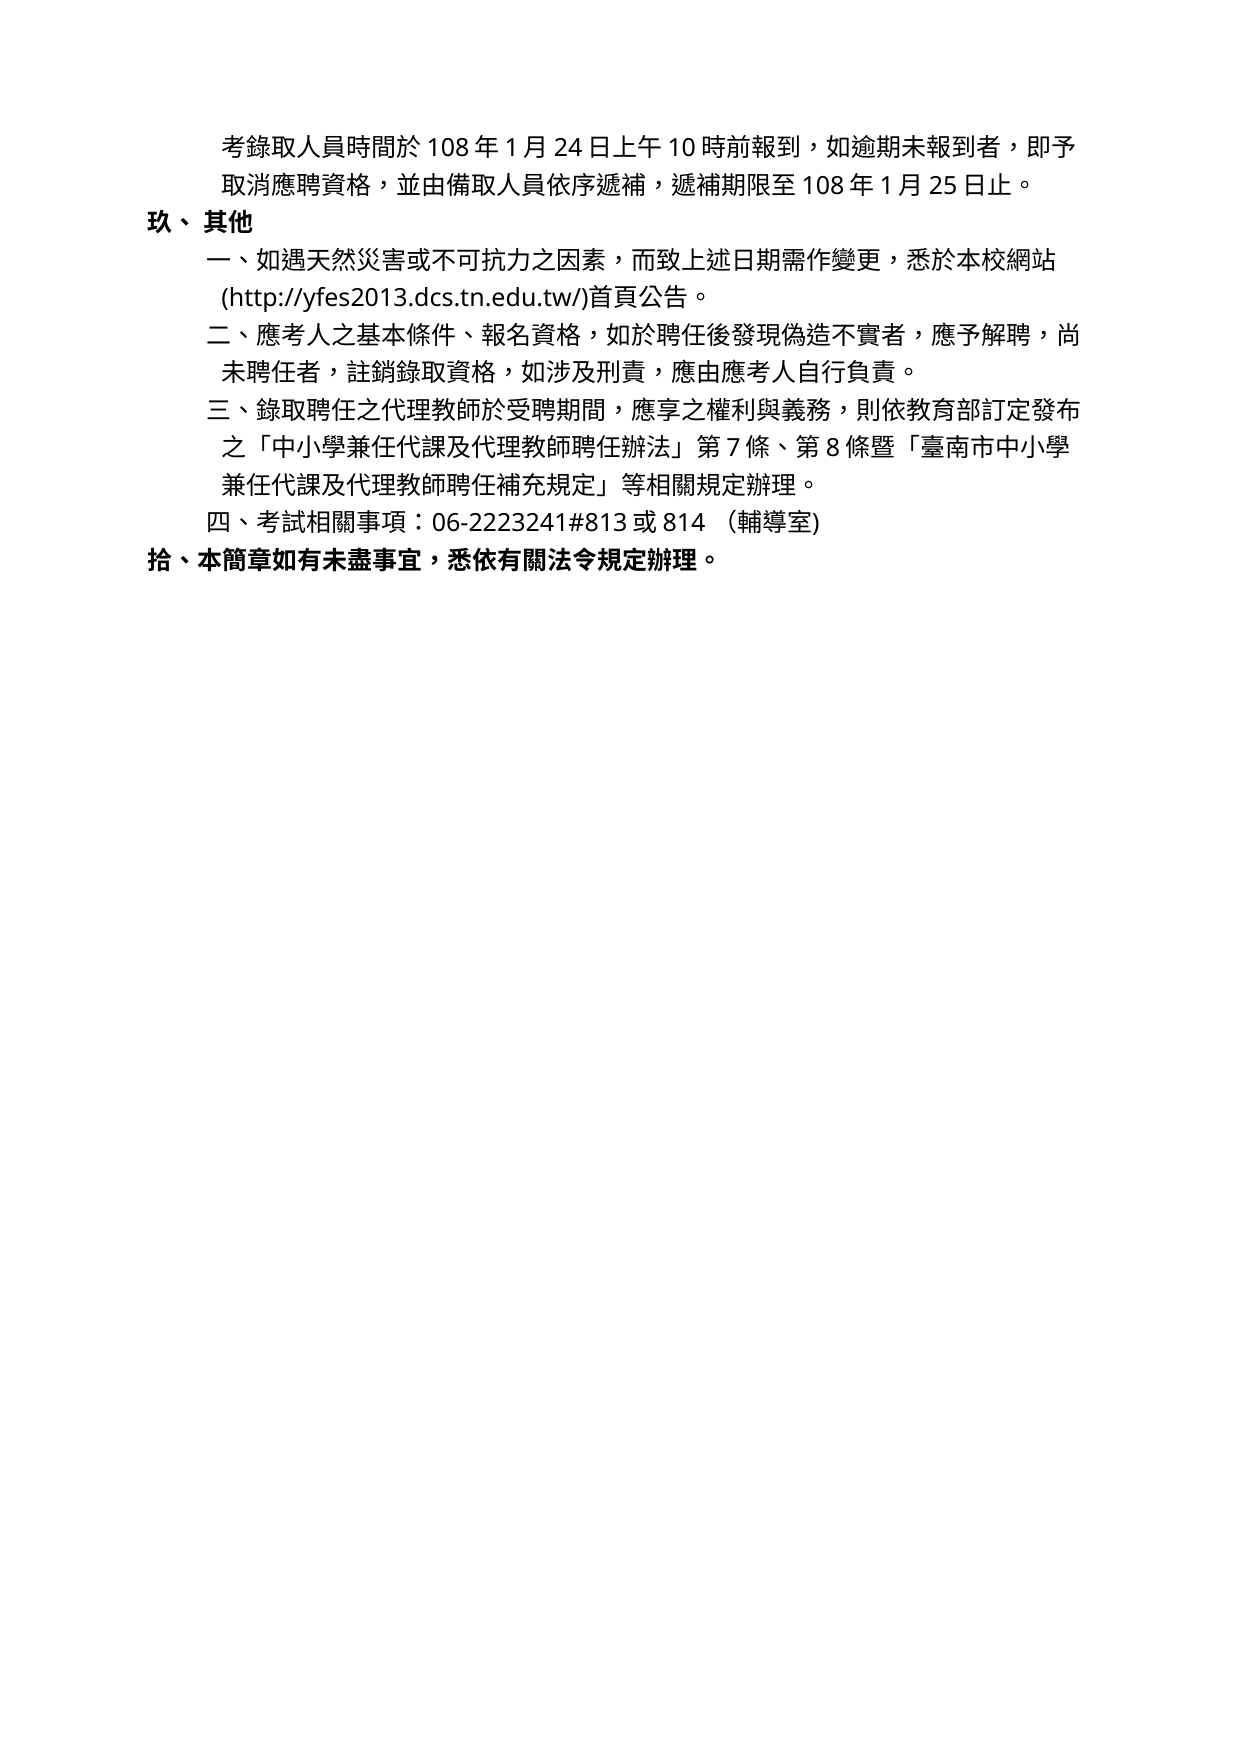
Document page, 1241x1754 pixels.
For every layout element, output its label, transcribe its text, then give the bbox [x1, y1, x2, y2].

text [192, 127, 1092, 202]
text 玖、 其他 [148, 202, 1092, 239]
text 三、錄取聘任之代理教師於受聘期間，應享之權利與義務，則依教育部訂定發布之「中小學兼任代課及代理教師聘任辦法」第7條、第8條暨「臺南市中小學兼任代課及代理教師聘任補充規定」等相關規定辦理。 [206, 389, 1092, 502]
text 四、考試相關事項：06-2223241#813或814 （輔導室) [207, 502, 1092, 539]
text 一、如遇天然災害或不可抗力之因素，而致上述日期需作變更，悉於本校網站(http://yfes2013.dcs.tn.edu.tw/)首頁公告。 [206, 239, 1092, 314]
text 拾、本簡章如有未盡事宜，悉依有關法令規定辦理。 [148, 539, 1092, 577]
text 二、應考人之基本條件、報名資格，如於聘任後發現偽造不實者，應予解聘，尚未聘任者，註銷錄取資格，如涉及刑責，應由應考人自行負責。 [206, 314, 1092, 389]
